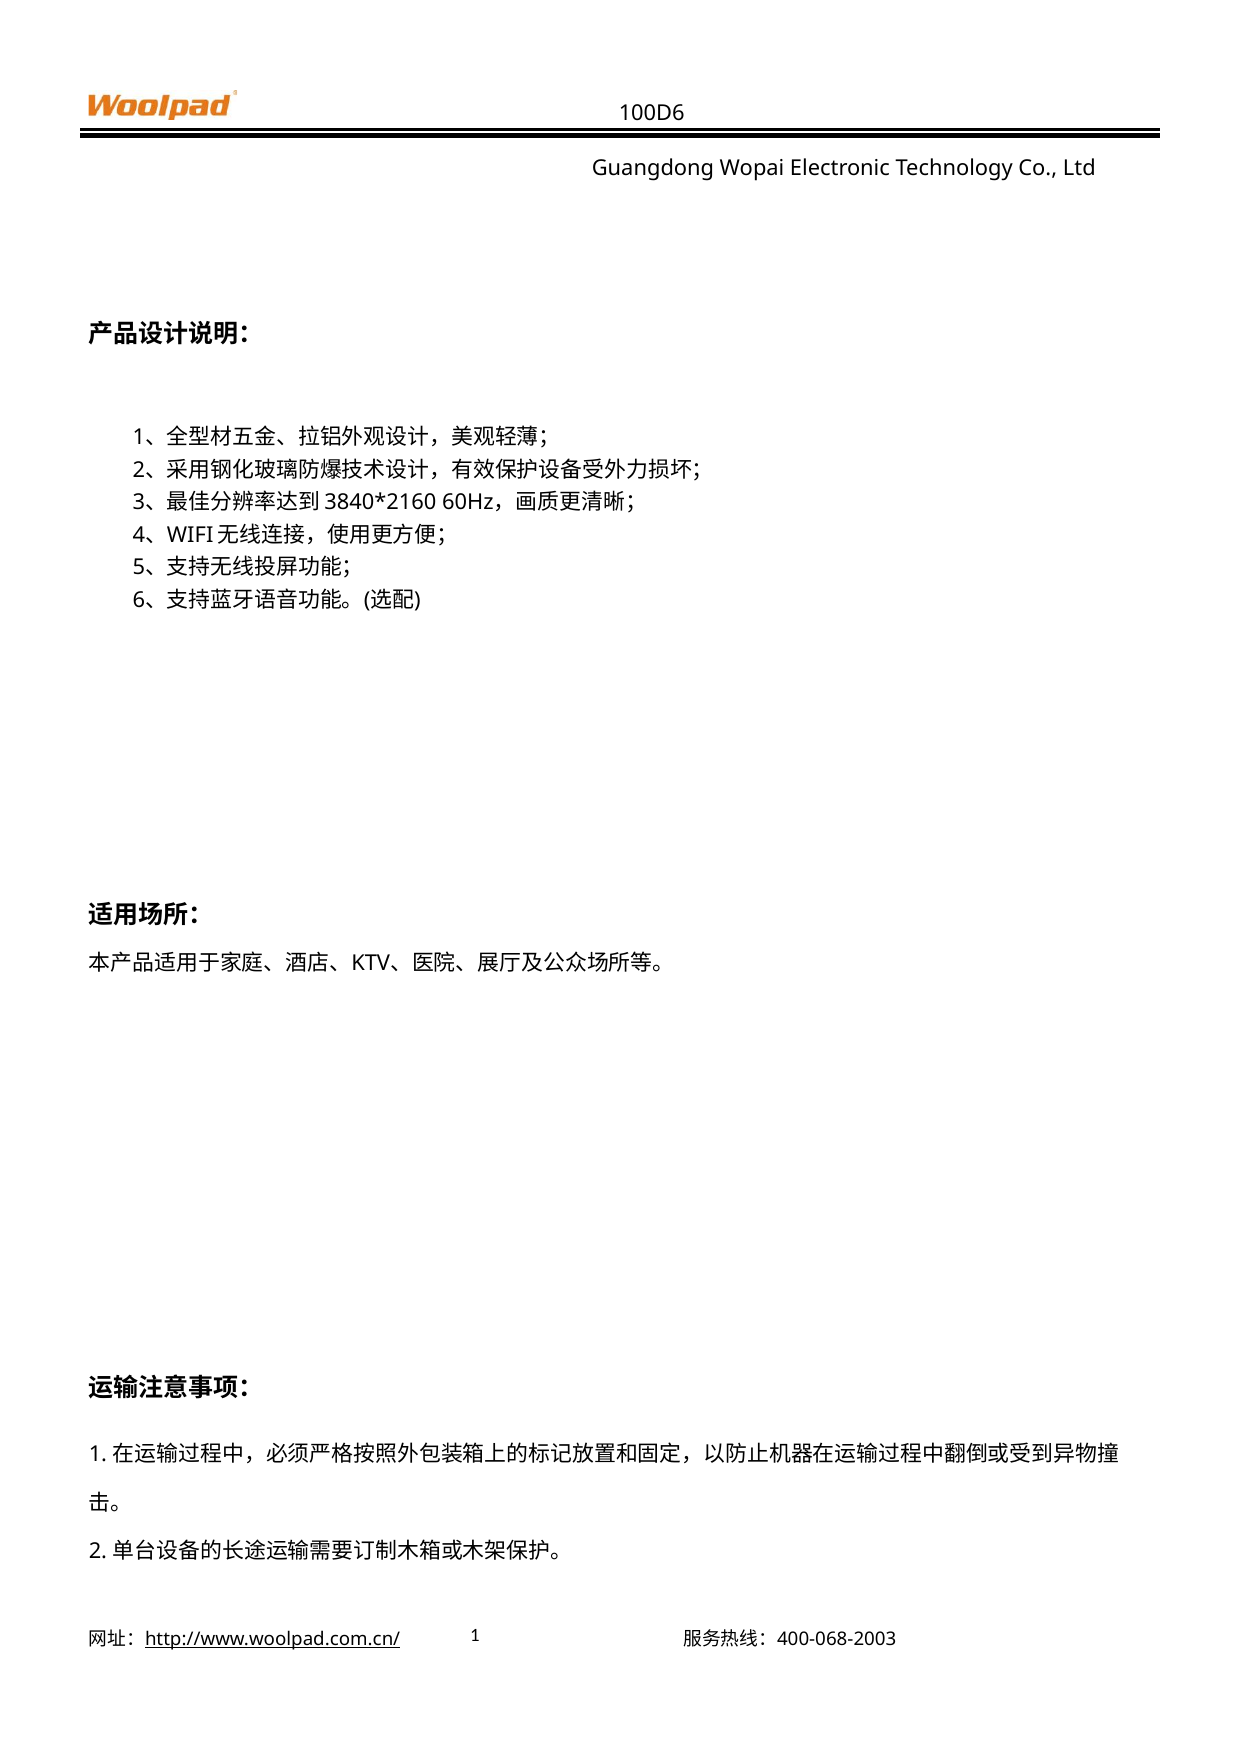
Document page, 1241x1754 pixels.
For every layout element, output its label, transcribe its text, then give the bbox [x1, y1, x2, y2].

text Guangdong Wopai Electronic Technology Co., Ltd [80, 149, 1160, 183]
text 产品设计说明： [88, 299, 1152, 364]
list 支持无线投屏功能； [88, 549, 1152, 581]
list 采用钢化玻璃防爆技术设计，有效保护设备受外力损坏； [88, 451, 1152, 484]
text 运输注意事项： [88, 1353, 1152, 1418]
list 最佳分辨率达到3840*2160 60Hz，画质更清晰； [88, 484, 1152, 516]
text 本产品适用于家庭、酒店、KTV、医院、展厅及公众场所等。 [88, 945, 1152, 977]
list WIFI无线连接，使用更方便； [88, 516, 1152, 549]
list 全型材五金、拉铝外观设计，美观轻薄； [88, 419, 1152, 451]
list 支持蓝牙语音功能。(选配) [88, 581, 1152, 614]
text 1. 在运输过程中，必须严格按照外包装箱上的标记放置和固定，以防止机器在运输过程中翻倒或受到异物撞击。 [88, 1436, 1152, 1517]
picture [88, 90, 238, 120]
text 适用场所： [88, 880, 1152, 945]
list 单台设备的长途运输需要订制木箱或木架保护。 [88, 1533, 1152, 1565]
